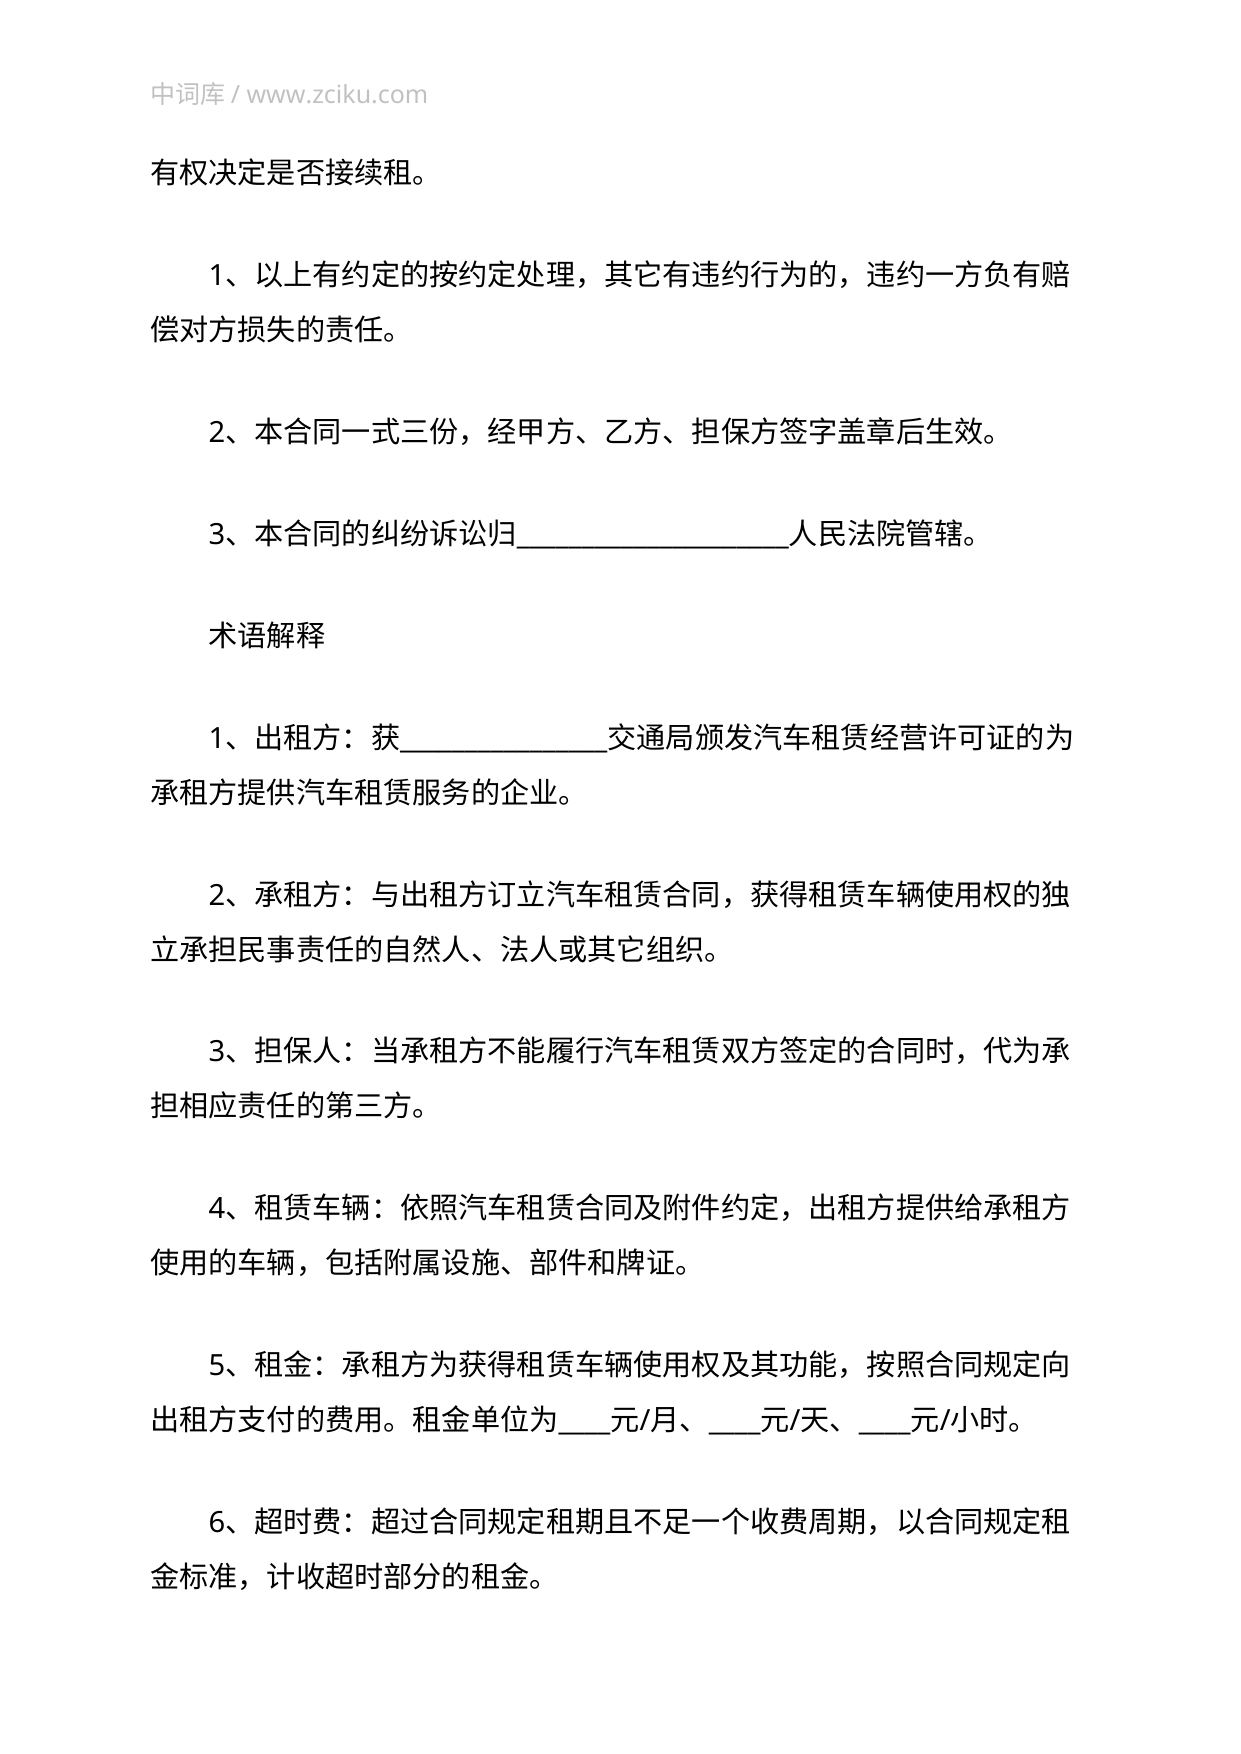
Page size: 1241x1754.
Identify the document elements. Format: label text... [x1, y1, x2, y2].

text 5、租金：承租方为获得租赁车辆使用权及其功能，按照合同规定向出租方支付的费用。租金单位为____元/月、____元/天、____元/小时。 [150, 1341, 1090, 1439]
text 3、本合同的纠纷诉讼归_____________________人民法院管辖。 [150, 511, 1090, 553]
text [150, 150, 1090, 192]
text 1、以上有约定的按约定处理，其它有违约行为的，违约一方负有赔偿对方损失的责任。 [150, 252, 1090, 349]
text 2、本合同一式三份，经甲方、乙方、担保方签字盖章后生效。 [150, 408, 1090, 451]
text 术语解释 [150, 612, 1090, 655]
text 3、担保人：当承租方不能履行汽车租赁双方签定的合同时，代为承担相应责任的第三方。 [150, 1028, 1090, 1125]
text 1、出租方：获________________交通局颁发汽车租赁经营许可证的为承租方提供汽车租赁服务的企业。 [150, 714, 1090, 812]
text 6、超时费：超过合同规定租期且不足一个收费周期，以合同规定租金标准，计收超时部分的租金。 [150, 1498, 1090, 1596]
text 4、租赁车辆：依照汽车租赁合同及附件约定，出租方提供给承租方使用的车辆，包括附属设施、部件和牌证。 [150, 1184, 1090, 1282]
text 2、承租方：与出租方订立汽车租赁合同，获得租赁车辆使用权的独立承担民事责任的自然人、法人或其它组织。 [150, 871, 1090, 968]
